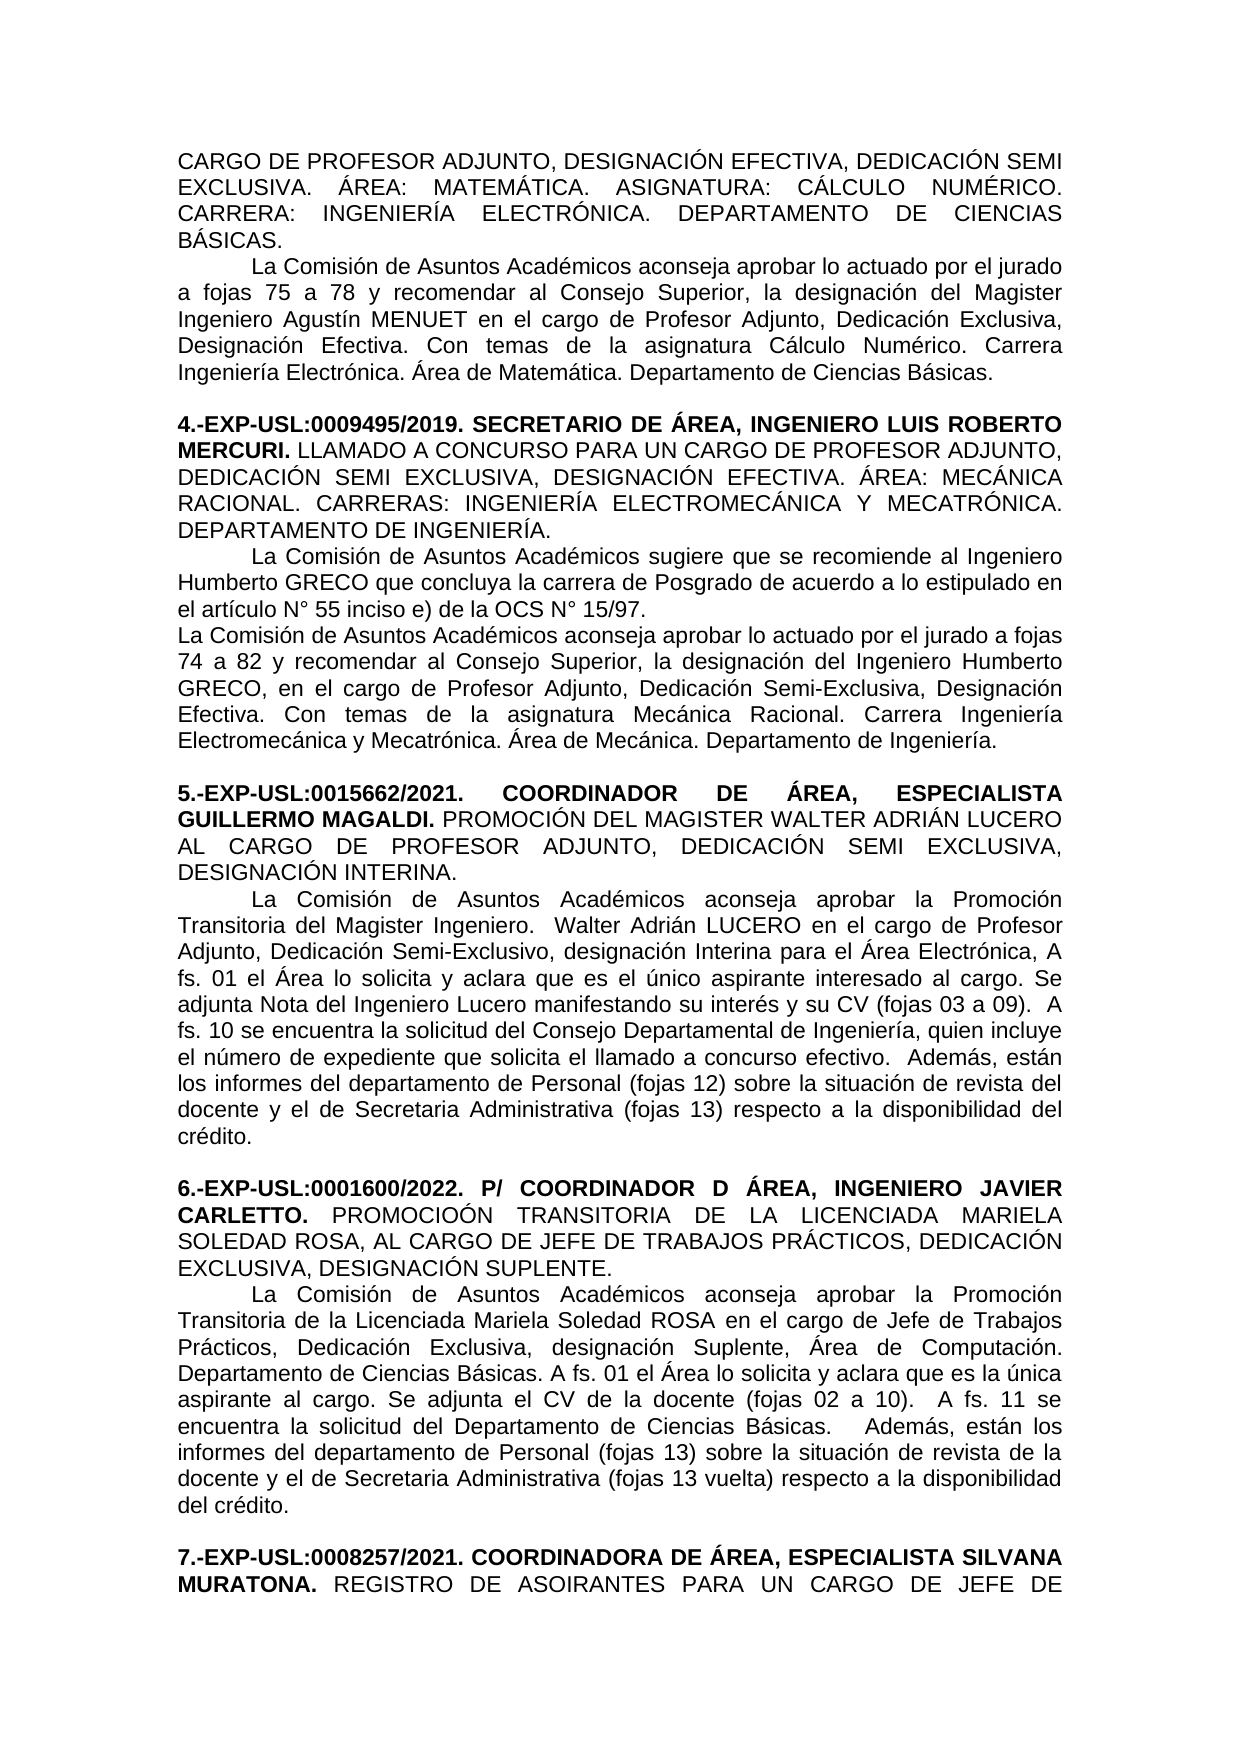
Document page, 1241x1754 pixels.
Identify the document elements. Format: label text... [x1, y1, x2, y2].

text La Comisión de Asuntos Académicos aconseja aprobar la Promoción Transitoria del Magister Ingeniero. Walter Adrián LUCERO en el cargo de Profesor Adjunto, Dedicación Semi-Exclusivo, designación Interina para el Área Electrónica, A fs. 01 el Área lo solicita y aclara que es el único aspirante interesado al cargo. Se adjunta Nota del Ingeniero Lucero manifestando su interés y su CV (fojas 03 a 09). A fs. 10 se encuentra la solicitud del Consejo Departamental de Ingeniería, quien incluye el número de expediente que solicita el llamado a concurso efectivo. Además, están los informes del departamento de Personal (fojas 12) sobre la situación de revista del docente y el de Secretaria Administrativa (fojas 13) respecto a la disponibilidad del crédito. [177, 886, 1063, 1149]
text 5.-EXP-USL:0015662/2021. COORDINADOR DE ÁREA, ESPECIALISTA GUILLERMO MAGALDI. PROMOCIÓN DEL MAGISTER WALTER ADRIÁN LUCERO AL CARGO DE PROFESOR ADJUNTO, DEDICACIÓN SEMI EXCLUSIVA, DESIGNACIÓN INTERINA. [177, 780, 1063, 886]
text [177, 148, 1063, 253]
text La Comisión de Asuntos Académicos aconseja aprobar lo actuado por el jurado a fojas 74 a 82 y recomendar al Consejo Superior, la designación del Ingeniero Humberto GRECO, en el cargo de Profesor Adjunto, Dedicación Semi-Exclusiva, Designación Efectiva. Con temas de la asignatura Mecánica Racional. Carrera Ingeniería Electromecánica y Mecatrónica. Área de Mecánica. Departamento de Ingeniería. [177, 622, 1063, 754]
text La Comisión de Asuntos Académicos aconseja aprobar la Promoción Transitoria de la Licenciada Mariela Soledad ROSA en el cargo de Jefe de Trabajos Prácticos, Dedicación Exclusiva, designación Suplente, Área de Computación. Departamento de Ciencias Básicas. A fs. 01 el Área lo solicita y aclara que es la única aspirante al cargo. Se adjunta el CV de la docente (fojas 02 a 10). A fs. 11 se encuentra la solicitud del Departamento de Ciencias Básicas. Además, están los informes del departamento de Personal (fojas 13) sobre la situación de revista de la docente y el de Secretaria Administrativa (fojas 13 vuelta) respecto a la disponibilidad del crédito. [177, 1281, 1063, 1518]
text La Comisión de Asuntos Académicos aconseja aprobar lo actuado por el jurado a fojas 75 a 78 y recomendar al Consejo Superior, la designación del Magister Ingeniero Agustín MENUET en el cargo de Profesor Adjunto, Dedicación Exclusiva, Designación Efectiva. Con temas de la asignatura Cálculo Numérico. Carrera Ingeniería Electrónica. Área de Matemática. Departamento de Ciencias Básicas. [177, 253, 1063, 385]
text 6.-EXP-USL:0001600/2022. P/ COORDINADOR D ÁREA, INGENIERO JAVIER CARLETTO. PROMOCIOÓN TRANSITORIA DE LA LICENCIADA MARIELA SOLEDAD ROSA, AL CARGO DE JEFE DE TRABAJOS PRÁCTICOS, DEDICACIÓN EXCLUSIVA, DESIGNACIÓN SUPLENTE. [177, 1175, 1063, 1281]
text La Comisión de Asuntos Académicos sugiere que se recomiende al Ingeniero Humberto GRECO que concluya la carrera de Posgrado de acuerdo a lo estipulado en el artículo N° 55 inciso e) de la OCS N° 15/97. [177, 543, 1063, 622]
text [177, 1544, 1063, 1597]
text 4.-EXP-USL:0009495/2019. SECRETARIO DE ÁREA, INGENIERO LUIS ROBERTO MERCURI. LLAMADO A CONCURSO PARA UN CARGO DE PROFESOR ADJUNTO, DEDICACIÓN SEMI EXCLUSIVA, DESIGNACIÓN EFECTIVA. ÁREA: MECÁNICA RACIONAL. CARRERAS: INGENIERÍA ELECTROMECÁNICA Y MECATRÓNICA. DEPARTAMENTO DE INGENIERÍA. [177, 411, 1063, 543]
